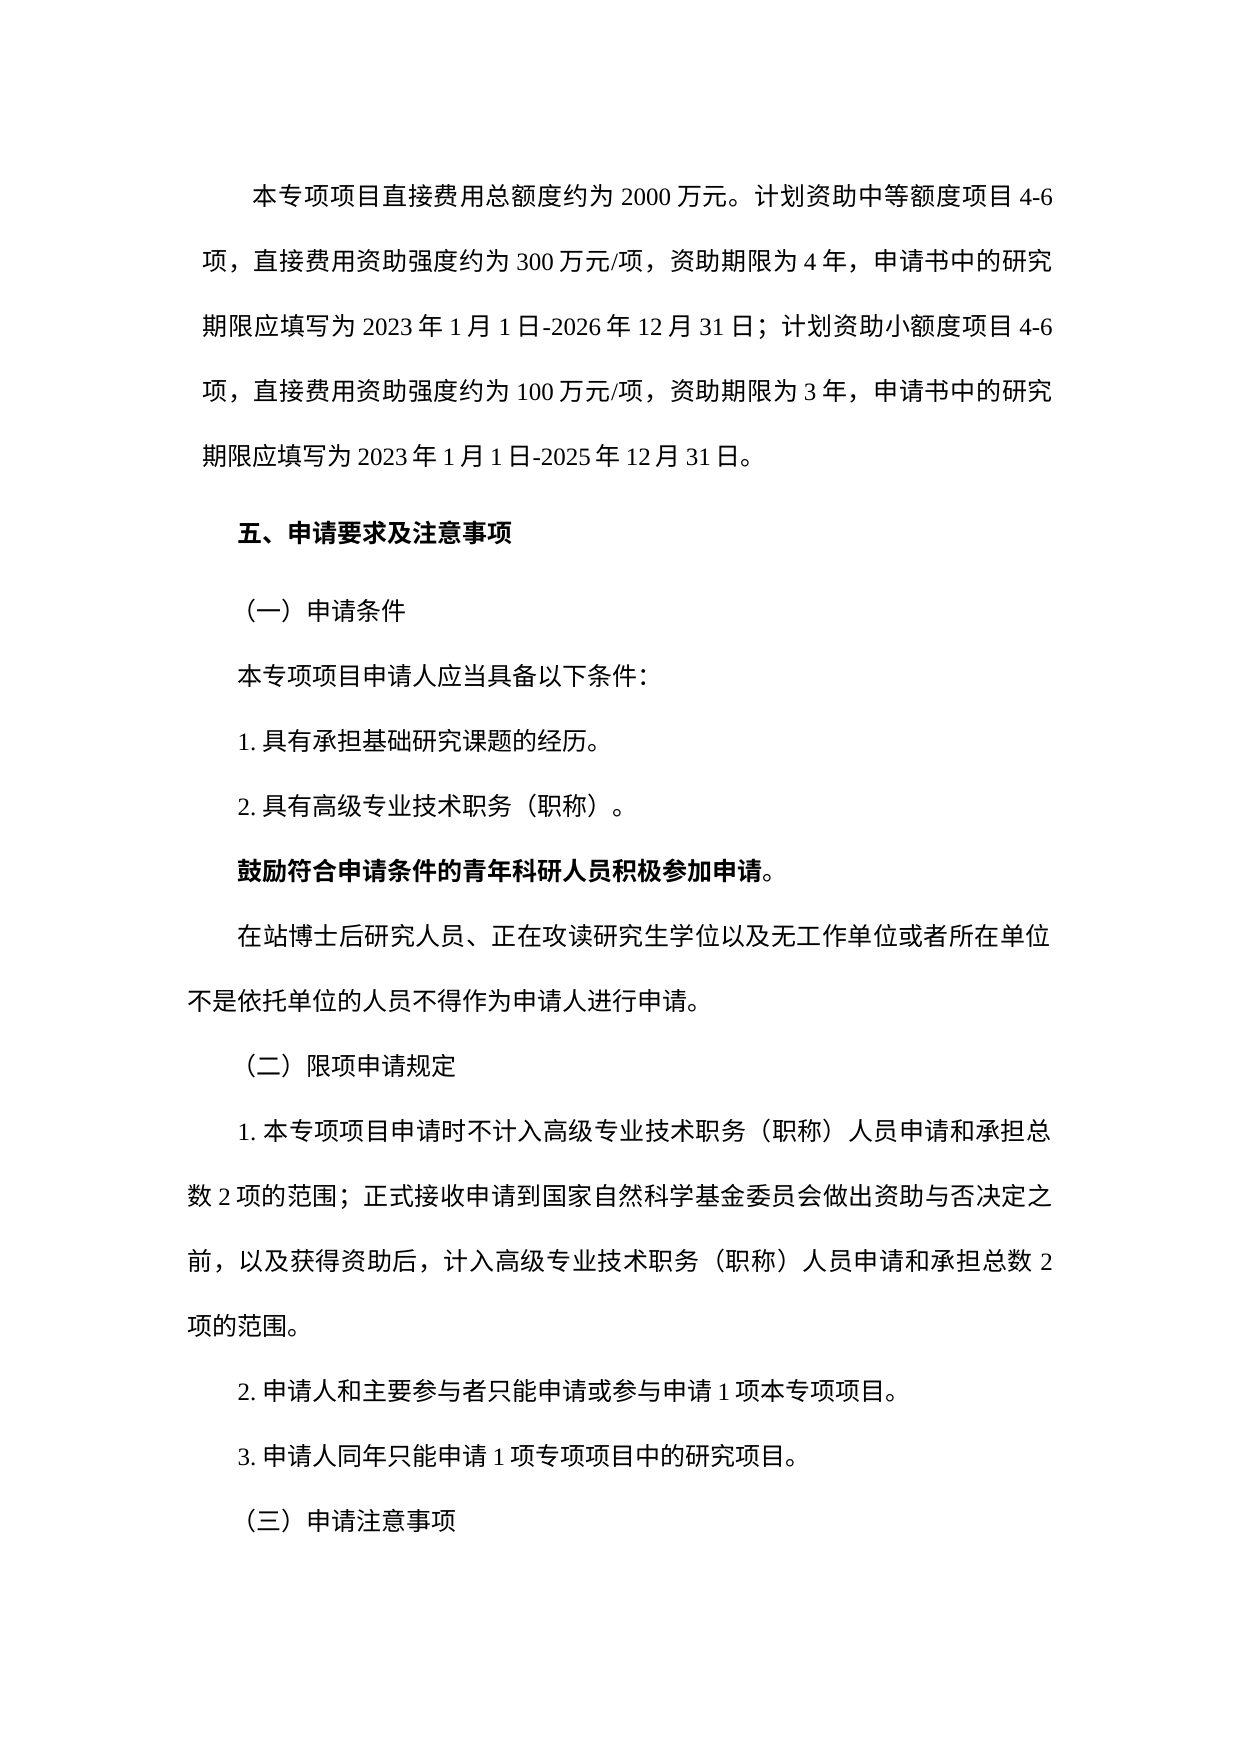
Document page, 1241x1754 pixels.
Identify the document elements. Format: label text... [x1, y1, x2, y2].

text 鼓励符合申请条件的青年科研人员积极参加申请。 [187, 837, 1053, 902]
text 五、申请要求及注意事项 [187, 499, 1053, 564]
text 2. 申请人和主要参与者只能申请或参与申请1项本专项项目。 [187, 1357, 1053, 1422]
text 本专项项目申请人应当具备以下条件： [187, 642, 1053, 707]
text （三）申请注意事项 [187, 1487, 1053, 1552]
text （一）申请条件 [187, 577, 1053, 642]
text （二）限项申请规定 [187, 1032, 1053, 1097]
text 3. 申请人同年只能申请1项专项项目中的研究项目。 [187, 1422, 1053, 1487]
text 1. 具有承担基础研究课题的经历。 [187, 707, 1053, 772]
text 2. 具有高级专业技术职务（职称）。 [187, 772, 1053, 837]
text 1. 本专项项目申请时不计入高级专业技术职务（职称）人员申请和承担总数2项的范围；正式接收申请到国家自然科学基金委员会做出资助与否决定之前，以及获得资助后，计入高级专业技术职务（职称）人员申请和承担总数2项的范围。 [187, 1097, 1053, 1357]
list 本专项项目直接费用总额度约为2000万元。计划资助中等额度项目4-6项，直接费用资助强度约为300万元/项，资助期限为4年，申请书中的研究期限应填写为2023年1月1日-2026年12月31日；计划资助小额度项目4-6项，直接费用资助强度约为100万元/项，资助期限为3年，申请书中的研究期限应填写为2023年1月1日-2025年12月31日。 [202, 162, 1053, 487]
text 在站博士后研究人员、正在攻读研究生学位以及无工作单位或者所在单位不是依托单位的人员不得作为申请人进行申请。 [187, 902, 1053, 1032]
